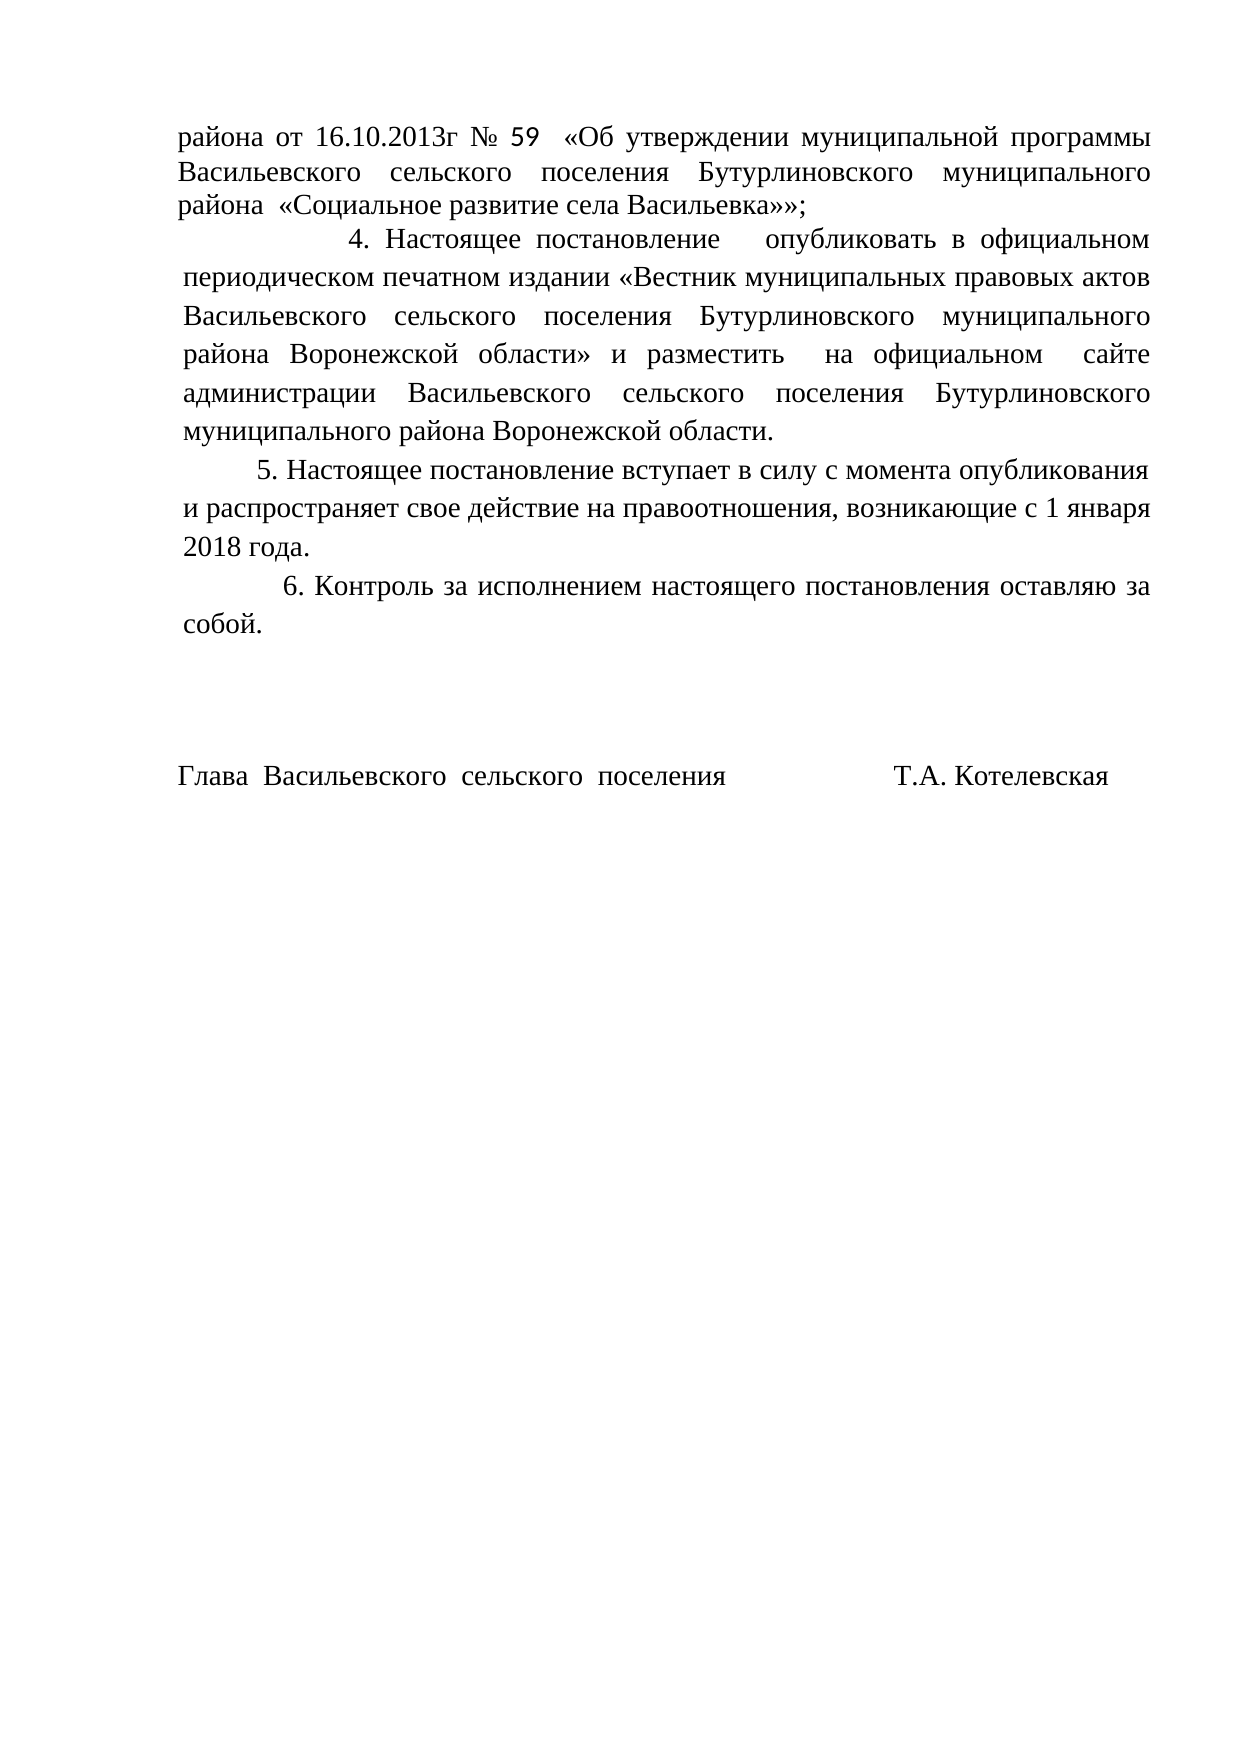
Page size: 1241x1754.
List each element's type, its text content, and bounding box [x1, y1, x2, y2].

title Глава Васильевского сельского поселения Т.А. Котелевская [177, 758, 1149, 792]
text 5. Настоящее постановление вступает в силу с момента опубликования и распространяет свое действие на правоотношения, возникающие с 1 января 2018 года. [109, 452, 1152, 563]
text 6. Контроль за исполнением настоящего постановления оставляю за собой. [109, 568, 1152, 640]
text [177, 118, 1152, 221]
text 4. Настоящее постановление опубликовать в официальном периодическом печатном издании «Вестник муниципальных правовых актов Васильевского сельского поселения Бутурлиновского муниципального района Воронежской области» и разместить на официальном сайте администрации Васильевского сельского поселения Бутурлиновского муниципального района Воронежской области. [109, 221, 1152, 447]
